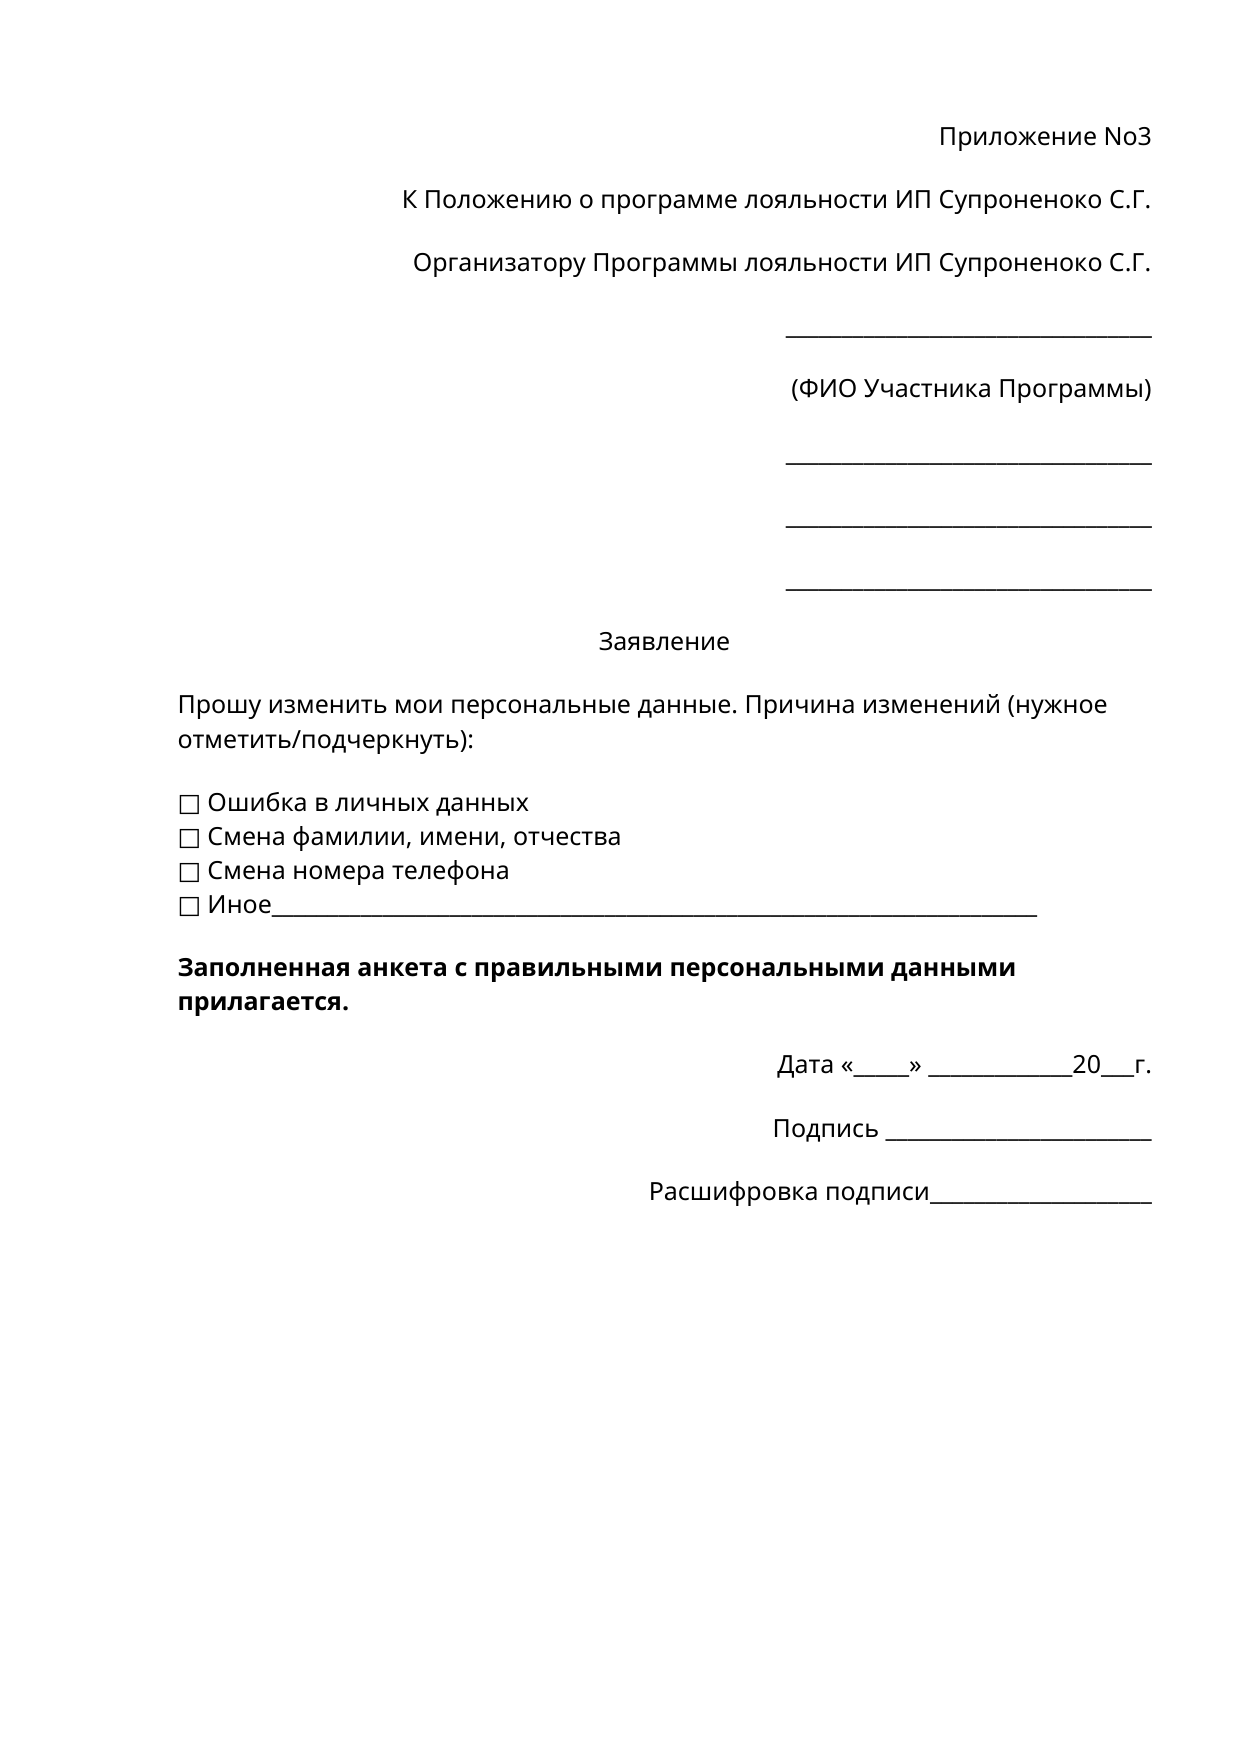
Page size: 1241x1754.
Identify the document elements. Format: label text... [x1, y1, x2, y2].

text Заявление [177, 624, 1152, 658]
text Прошу изменить мои персональные данные. Причина изменений (нужное отметить/подчеркнуть): [177, 687, 1152, 755]
text _________________________________ [177, 434, 1152, 468]
text Заполненная анкета с правильными персональными данными прилагается. [177, 950, 1152, 1018]
text _________________________________ [177, 497, 1152, 532]
text Подпись ________________________ [177, 1110, 1152, 1144]
text Дата «_____» _____________20___г. [177, 1047, 1152, 1081]
text (ФИО Участника Программы) [177, 371, 1152, 405]
text К Положению о программе лояльности ИП Супроненоко С.Г. [177, 181, 1152, 215]
text Расшифровка подписи____________________ [177, 1174, 1152, 1208]
text □ Ошибка в личных данных □ Смена фамилии, имени, отчества □ Смена номера телефона □ Иное_____________________________________________________________________ [177, 784, 1152, 921]
text Организатору Программы лояльности ИП Супроненоко С.Г. [177, 244, 1152, 279]
text _________________________________ [177, 308, 1152, 342]
text Приложение No3 [177, 118, 1152, 152]
text _________________________________ [177, 561, 1152, 595]
